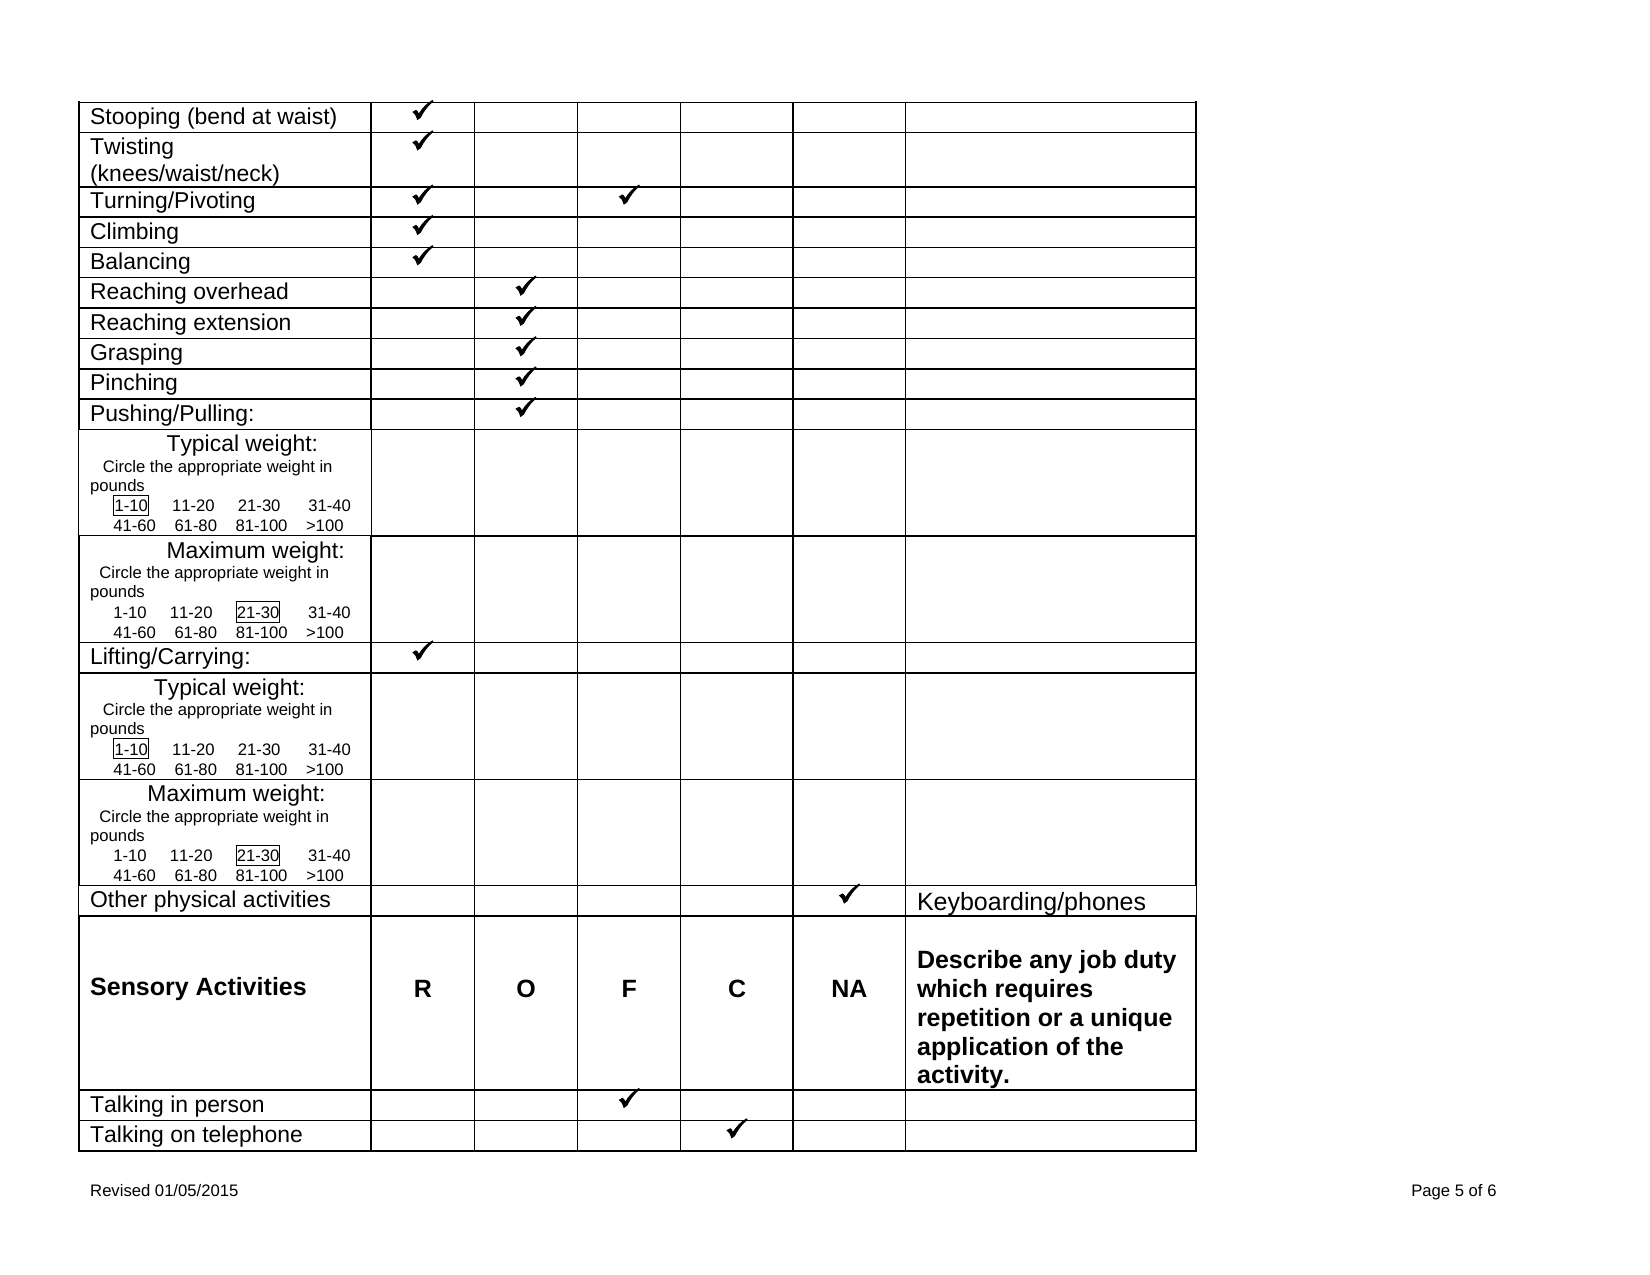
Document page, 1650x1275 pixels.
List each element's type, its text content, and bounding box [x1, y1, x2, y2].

table_cell [372, 643, 474, 672]
table_cell [794, 370, 905, 398]
table_cell [475, 370, 577, 398]
table_cell [906, 133, 1195, 186]
table_cell [794, 218, 905, 247]
table_cell [681, 188, 792, 216]
table_cell [372, 1121, 474, 1150]
table_cell [681, 1121, 792, 1150]
table_cell [906, 643, 1195, 672]
table_cell [794, 133, 905, 186]
table_cell [475, 248, 577, 277]
table_cell [906, 400, 1195, 428]
table_cell [906, 537, 1195, 642]
table_cell [475, 188, 577, 216]
table_cell [475, 537, 577, 642]
table_cell [794, 430, 905, 535]
table_cell [906, 309, 1195, 337]
table_cell [578, 103, 680, 132]
table_cell [372, 780, 474, 885]
table_cell Twisting (knees/waist/neck) [80, 133, 370, 186]
table_cell [681, 133, 792, 186]
table_cell [372, 370, 474, 398]
table_cell [372, 430, 474, 535]
table_cell [794, 103, 905, 132]
table_cell Stooping (bend at waist) [80, 103, 370, 132]
table_cell [578, 278, 680, 307]
table_cell [372, 278, 474, 307]
table_cell [475, 886, 577, 915]
table_cell [475, 339, 577, 368]
table_cell [794, 309, 905, 337]
table_cell Other physical activities [79, 886, 370, 915]
table_cell [372, 674, 474, 779]
table_cell [681, 886, 792, 915]
table_cell [372, 218, 474, 247]
table_cell [372, 133, 474, 186]
table_cell [906, 278, 1195, 307]
table_cell [578, 400, 680, 428]
table_cell [578, 780, 680, 885]
table_cell [372, 537, 474, 642]
table_cell Typical weight: Circle the appropriate weight in pounds 1-10 11-20 21-30 31-40 41-60 61-80 81-100 >100 [80, 674, 370, 779]
table_cell [578, 1121, 680, 1150]
table_cell [794, 248, 905, 277]
table_cell [906, 103, 1195, 132]
table_cell Reaching overhead [80, 278, 370, 307]
table_cell [578, 537, 680, 642]
table_cell [794, 780, 905, 885]
table_cell [475, 278, 577, 307]
table_cell [475, 643, 577, 672]
table_cell Reaching extension [80, 309, 370, 337]
table_cell [906, 339, 1195, 368]
table_cell [681, 400, 792, 428]
table_cell Pinching [80, 370, 370, 398]
table_cell [578, 188, 680, 216]
table_cell [794, 886, 905, 915]
table_cell Describe any job duty which requires repetition or a unique application of the activity. [906, 917, 1195, 1089]
table_cell [475, 430, 577, 535]
table_cell [906, 248, 1195, 277]
table_cell [475, 1091, 577, 1119]
table_cell [681, 309, 792, 337]
table_cell [475, 309, 577, 337]
table_cell Pushing/Pulling: [80, 400, 370, 428]
table_cell Maximum weight: Circle the appropriate weight in pounds 1-10 11-20 21-30 31-40 41-60 61-80 81-100 >100 [80, 780, 370, 885]
table_cell [372, 309, 474, 337]
table_cell [794, 674, 905, 779]
table_cell [906, 218, 1195, 247]
table_cell [794, 643, 905, 672]
table_cell [372, 103, 474, 132]
table_cell C [681, 917, 792, 1089]
table_cell R [372, 917, 474, 1089]
table_cell [372, 248, 474, 277]
table_cell Talking on telephone [80, 1121, 370, 1150]
table_cell [681, 103, 792, 132]
table_cell Grasping [80, 339, 370, 368]
table_cell NA [794, 917, 905, 1089]
table_cell [475, 218, 577, 247]
table_cell [906, 430, 1195, 535]
table_cell [475, 780, 577, 885]
table_cell F [578, 917, 680, 1089]
table_cell [578, 1091, 680, 1119]
table_cell [475, 133, 577, 186]
table_cell [681, 218, 792, 247]
table_cell [681, 674, 792, 779]
table_cell [794, 1121, 905, 1150]
table_cell Balancing [80, 248, 370, 277]
table_cell [794, 339, 905, 368]
table_cell [475, 1121, 577, 1150]
table_cell [372, 1091, 474, 1119]
table_cell [578, 430, 680, 535]
table_cell [794, 188, 905, 216]
table_cell [681, 339, 792, 368]
table_cell [794, 278, 905, 307]
table_cell Talking in person [80, 1091, 370, 1119]
table_cell [578, 886, 680, 915]
table_cell [578, 370, 680, 398]
table_cell [906, 1091, 1195, 1119]
table_cell Maximum weight: Circle the appropriate weight in pounds 1-10 11-20 21-30 31-40 41-60 61-80 81-100 >100 [80, 536, 370, 642]
table_cell Sensory Activities [80, 917, 370, 1089]
table_cell [681, 537, 792, 642]
table_cell [906, 780, 1195, 885]
table_cell Lifting/Carrying: [80, 643, 370, 672]
table_cell [578, 218, 680, 247]
table_cell [578, 339, 680, 368]
table_cell [681, 278, 792, 307]
table_cell [681, 430, 792, 535]
table_cell [794, 1091, 905, 1119]
table_cell [475, 674, 577, 779]
table_cell [906, 674, 1195, 779]
table_cell [906, 370, 1195, 398]
table_cell [475, 103, 577, 132]
table_cell [681, 370, 792, 398]
table_cell [681, 643, 792, 672]
table_cell [578, 674, 680, 779]
table_cell [578, 643, 680, 672]
table_cell [906, 1121, 1195, 1150]
table_cell [681, 780, 792, 885]
table_cell [906, 188, 1195, 216]
table_cell Keyboarding/phones [906, 886, 1196, 915]
table_cell [372, 886, 474, 915]
table_cell [578, 309, 680, 337]
table_cell Turning/Pivoting [80, 188, 370, 216]
table_cell [372, 339, 474, 368]
table_cell [372, 400, 474, 428]
table_cell [475, 400, 577, 428]
table_cell Typical weight: Circle the appropriate weight in pounds 1-10 11-20 21-30 31-40 41-60 61-80 81-100 >100 [79, 430, 371, 535]
table_cell [681, 1091, 792, 1119]
table_cell Climbing [80, 218, 370, 247]
table_cell [681, 248, 792, 277]
table_cell [794, 537, 905, 642]
table_cell O [475, 917, 577, 1089]
table_cell [578, 248, 680, 277]
table_cell [372, 188, 474, 216]
table_cell [578, 133, 680, 186]
table_cell [794, 400, 905, 428]
